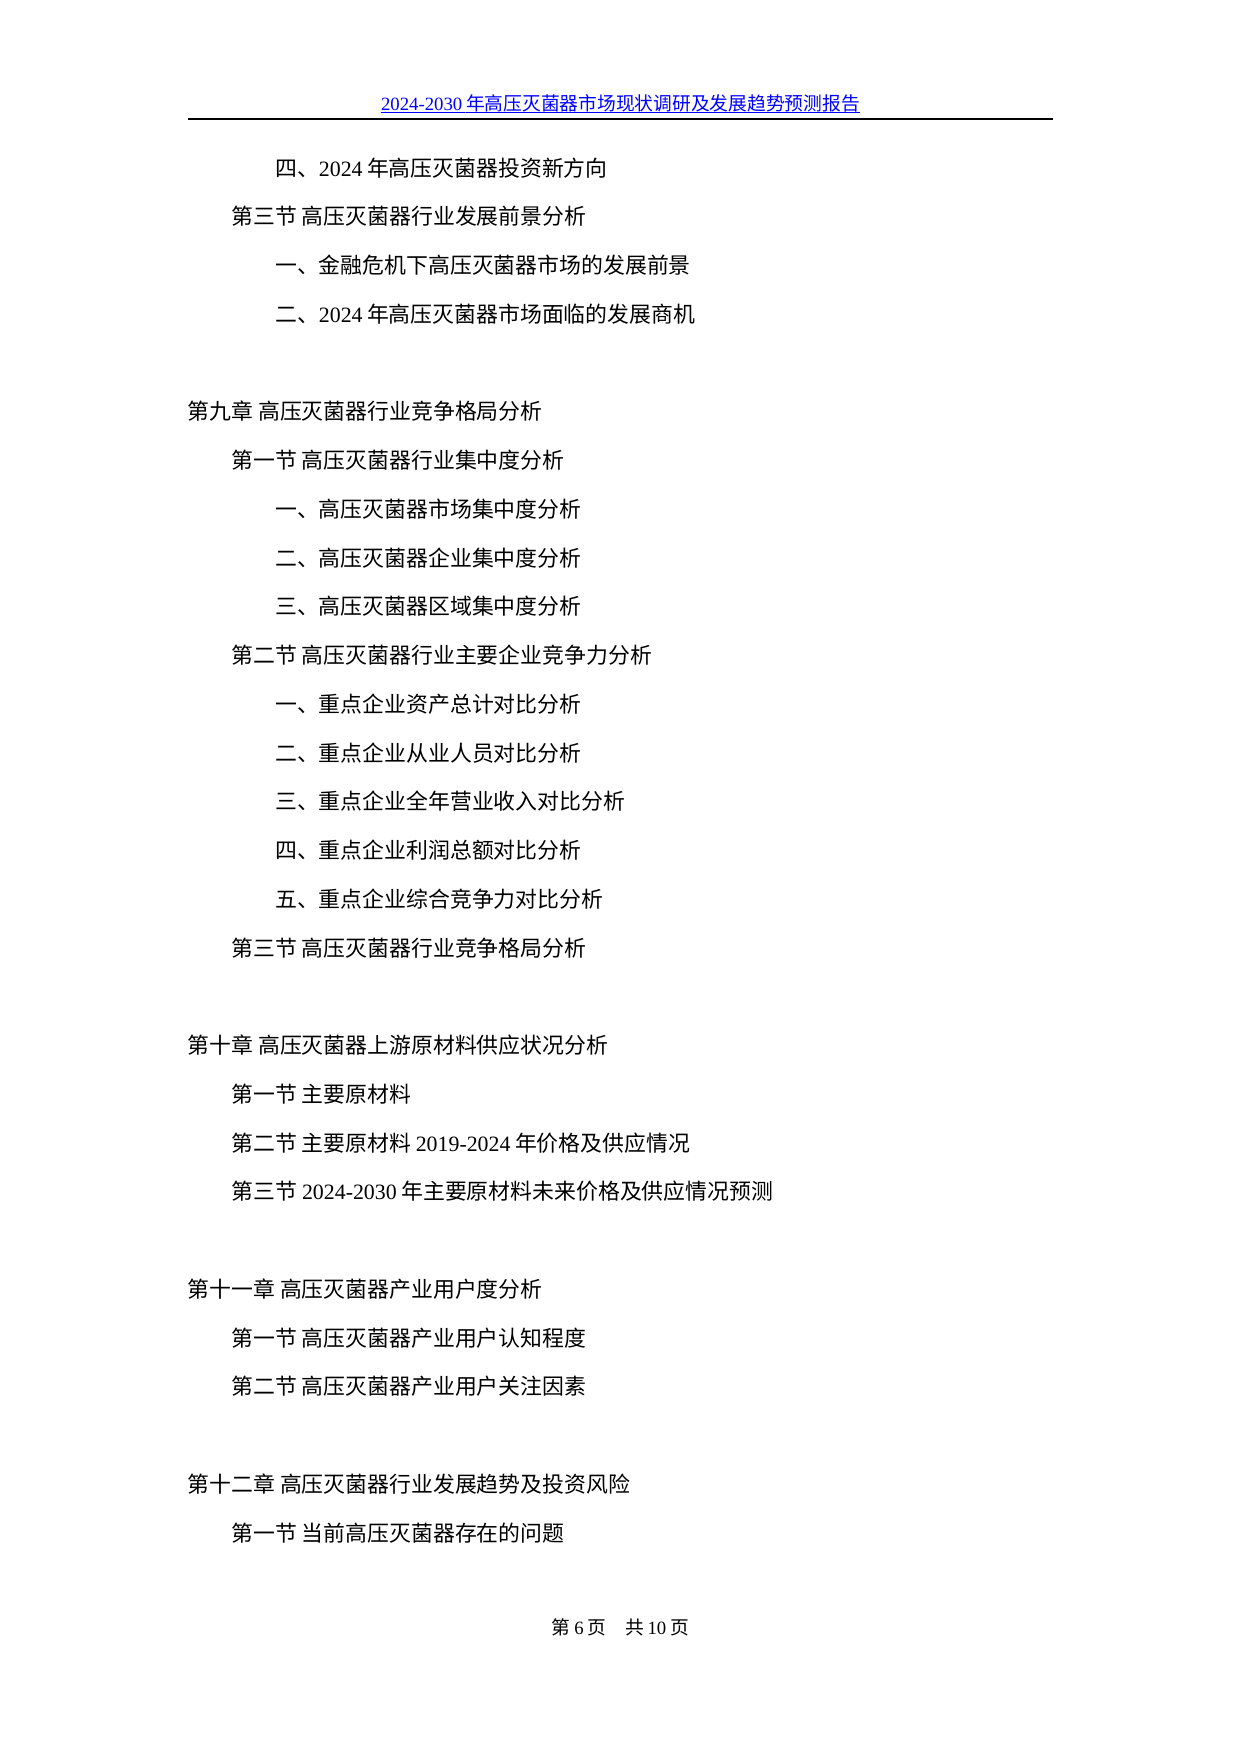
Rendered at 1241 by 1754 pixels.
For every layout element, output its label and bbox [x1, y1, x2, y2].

text [187, 150, 1053, 1548]
